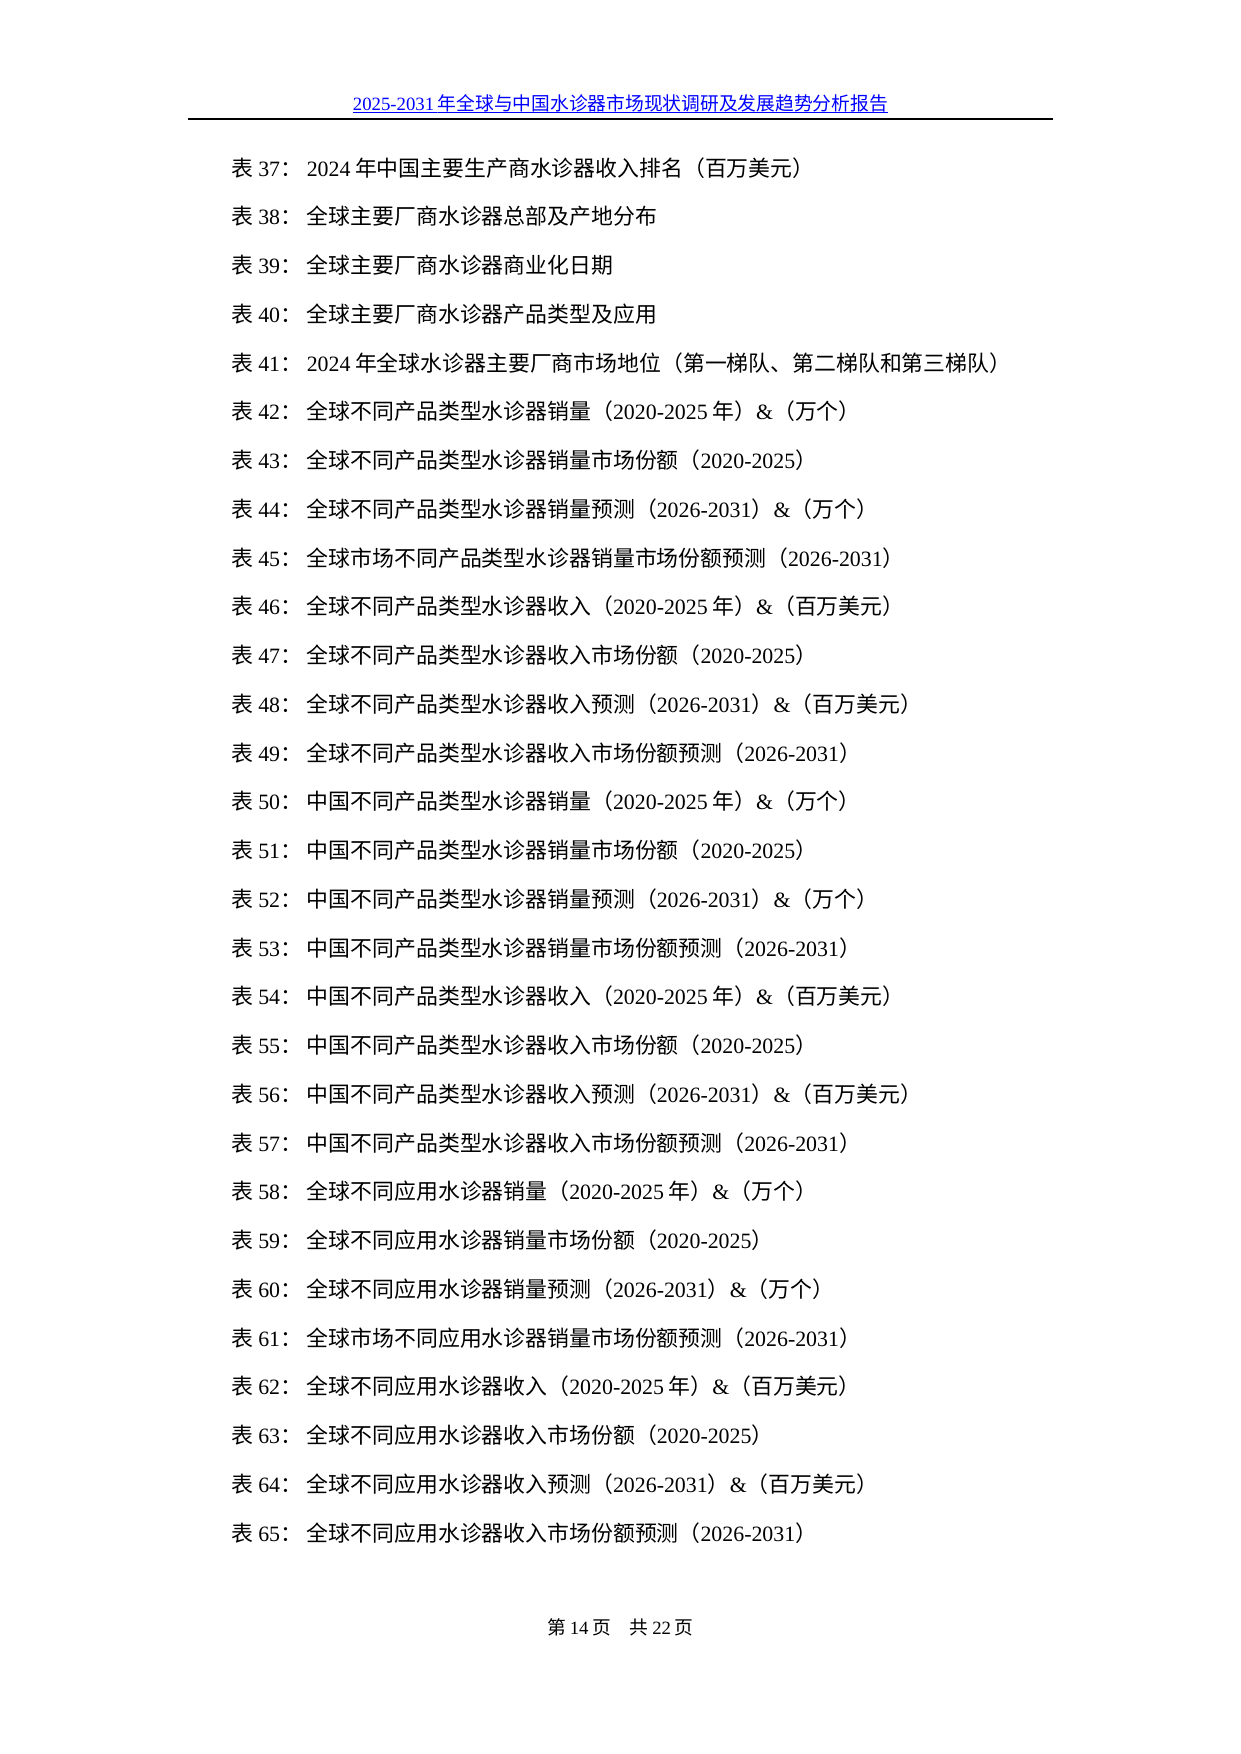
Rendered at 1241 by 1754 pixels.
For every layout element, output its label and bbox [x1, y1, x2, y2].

text [187, 150, 1053, 1548]
